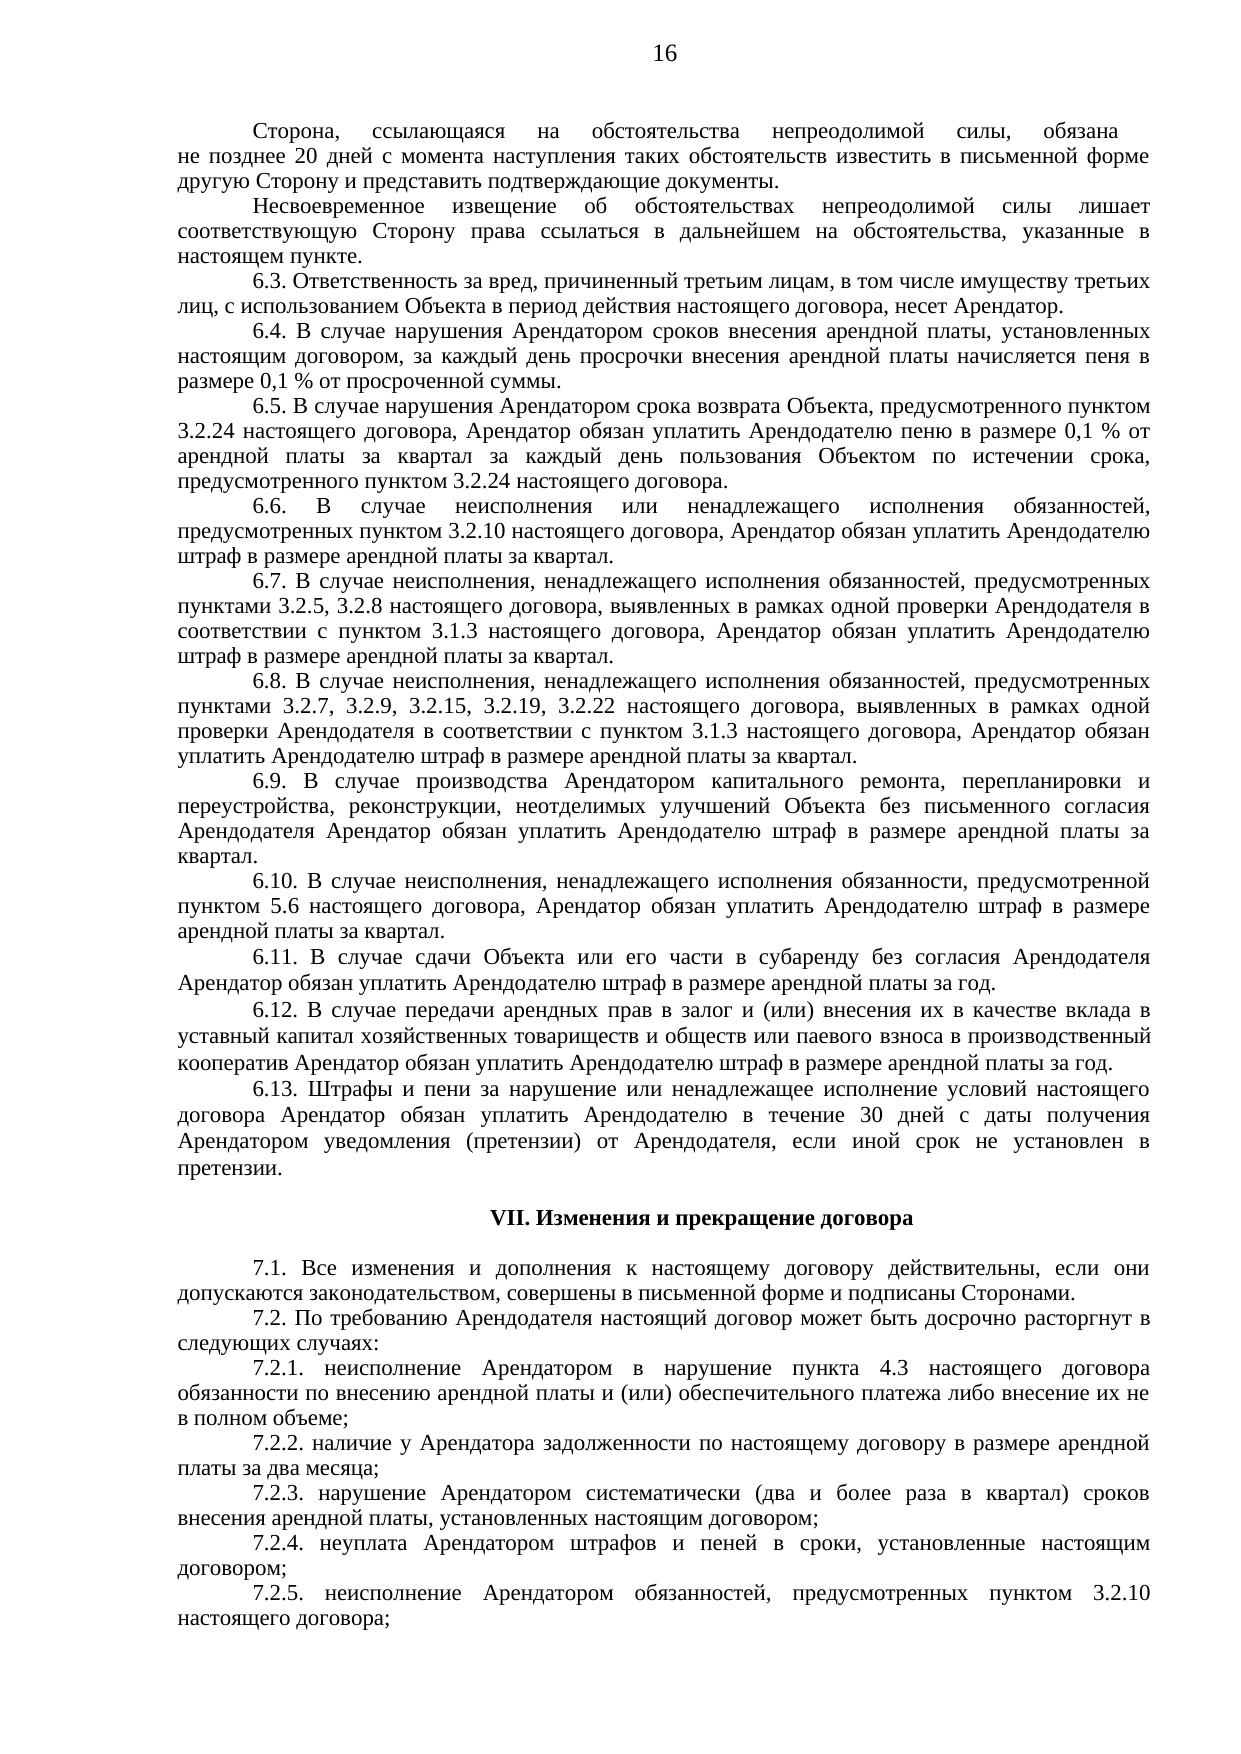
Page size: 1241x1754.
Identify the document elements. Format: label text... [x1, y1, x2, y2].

text 6.9. В случае производства Арендатором капитального ремонта, перепланировки и переустройства, реконструкции, неотделимых улучшений Объекта без письменного согласия Арендодателя Арендатор обязан уплатить Арендодателю штраф в размере арендной платы за квартал. [177, 768, 1152, 868]
text 6.5. В случае нарушения Арендатором срока возврата Объекта, предусмотренного пунктом 3.2.24 настоящего договора, Арендатор обязан уплатить Арендодателю пеню в размере 0,1 % от арендной платы за квартал за каждый день пользования Объектом по истечении срока, предусмотренного пунктом 3.2.24 настоящего договора. [177, 393, 1152, 493]
text 6.7. В случае неисполнения, ненадлежащего исполнения обязанностей, предусмотренных пунктами 3.2.5, 3.2.8 настоящего договора, выявленных в рамках одной проверки Арендодателя в соответствии с пунктом 3.1.3 настоящего договора, Арендатор обязан уплатить Арендодателю штраф в размере арендной платы за квартал. [177, 568, 1152, 668]
text 7.2.5. неисполнение Арендатором обязанностей, предусмотренных пунктом 3.2.10 настоящего договора; [177, 1580, 1152, 1630]
text 7.2. По требованию Арендодателя настоящий договор может быть досрочно расторгнут в следующих случаях: [177, 1305, 1152, 1355]
text 7.2.3. нарушение Арендатором систематически (два и более раза в квартал) сроков внесения арендной платы, установленных настоящим договором; [177, 1480, 1152, 1530]
text 6.8. В случае неисполнения, ненадлежащего исполнения обязанностей, предусмотренных пунктами 3.2.7, 3.2.9, 3.2.15, 3.2.19, 3.2.22 настоящего договора, выявленных в рамках одной проверки Арендодателя в соответствии с пунктом 3.1.3 настоящего договора, Арендатор обязан уплатить Арендодателю штраф в размере арендной платы за квартал. [177, 668, 1152, 768]
text VII. Изменения и прекращение договора [177, 1205, 1152, 1230]
text 6.6. В случае неисполнения или ненадлежащего исполнения обязанностей, предусмотренных пунктом 3.2.10 настоящего договора, Арендатор обязан уплатить Арендодателю штраф в размере арендной платы за квартал. [177, 493, 1152, 568]
text 6.10. В случае неисполнения, ненадлежащего исполнения обязанности, предусмотренной пунктом 5.6 настоящего договора, Арендатор обязан уплатить Арендодателю штраф в размере арендной платы за квартал. [177, 868, 1152, 943]
text 6.11. В случае сдачи Объекта или его части в субаренду без согласия Арендодателя Арендатор обязан уплатить Арендодателю штраф в размере арендной платы за год. [177, 943, 1152, 996]
text 6.12. В случае передачи арендных прав в залог и (или) внесения их в качестве вклада в уставный капитал хозяйственных товариществ и обществ или паевого взноса в производственный кооператив Арендатор обязан уплатить Арендодателю штраф в размере арендной платы за год. [177, 996, 1152, 1075]
text 6.3. Ответственность за вред, причиненный третьим лицам, в том числе имуществу третьих лиц, с использованием Объекта в период действия настоящего договора, несет Арендатор. [177, 268, 1152, 318]
text 7.1. Все изменения и дополнения к настоящему договору действительны, если они допускаются законодательством, совершены в письменной форме и подписаны Сторонами. [177, 1255, 1152, 1305]
text 7.2.2. наличие у Арендатора задолженности по настоящему договору в размере арендной платы за два месяца; [177, 1430, 1152, 1480]
text 6.4. В случае нарушения Арендатором сроков внесения арендной платы, установленных настоящим договором, за каждый день просрочки внесения арендной платы начисляется пеня в размере 0,1 % от просроченной суммы. [177, 318, 1152, 393]
text 7.2.4. неуплата Арендатором штрафов и пеней в сроки, установленные настоящим договором; [177, 1530, 1152, 1580]
text 6.13. Штрафы и пени за нарушение или ненадлежащее исполнение условий настоящего договора Арендатор обязан уплатить Арендодателю в течение 30 дней с даты получения Арендатором уведомления (претензии) от Арендодателя, если иной срок не установлен в претензии. [177, 1075, 1152, 1180]
text 7.2.1. неисполнение Арендатором в нарушение пункта 4.3 настоящего договора обязанности по внесению арендной платы и (или) обеспечительного платежа либо внесение их не в полном объеме; [177, 1355, 1152, 1430]
text Сторона, ссылающаяся на обстоятельства непреодолимой силы, обязана не позднее 20 дней с момента наступления таких обстоятельств известить в письменной форме другую Сторону и представить подтверждающие документы. [177, 118, 1152, 193]
text Несвоевременное извещение об обстоятельствах непреодолимой силы лишает соответствующую Сторону права ссылаться в дальнейшем на обстоятельства, указанные в настоящем пункте. [177, 193, 1152, 268]
